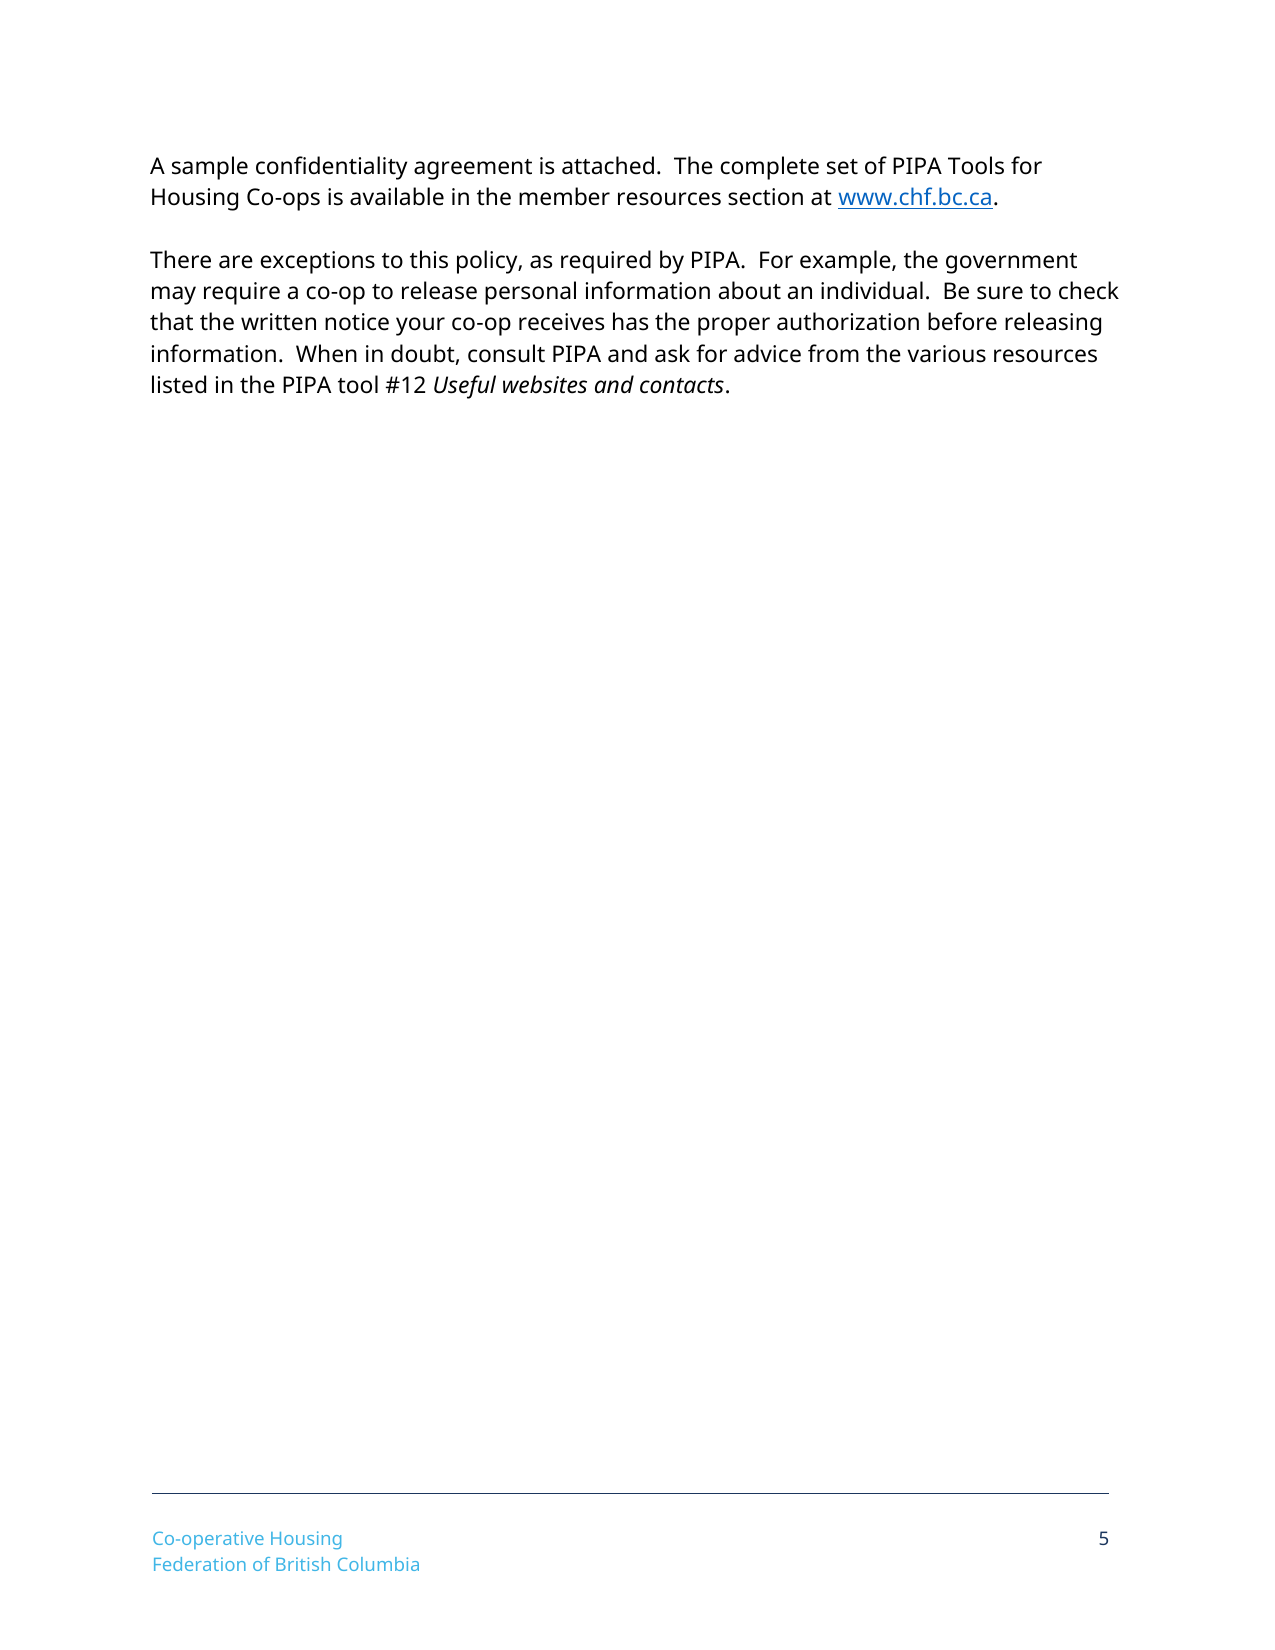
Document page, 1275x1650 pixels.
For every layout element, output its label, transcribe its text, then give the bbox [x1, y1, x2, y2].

text There are exceptions to this policy, as required by PIPA. For example, the government may require a co-op to release personal information about an individual. Be sure to check that the written notice your co-op receives has the proper authorization before releasing information. When in doubt, consult PIPA and ask for advice from the various resources listed in the PIPA tool #12 Useful websites and contacts. [150, 244, 1125, 400]
text A sample confidentiality agreement is attached. The complete set of PIPA Tools for Housing Co-ops is available in the member resources section at www.chf.bc.ca. [150, 150, 1125, 212]
